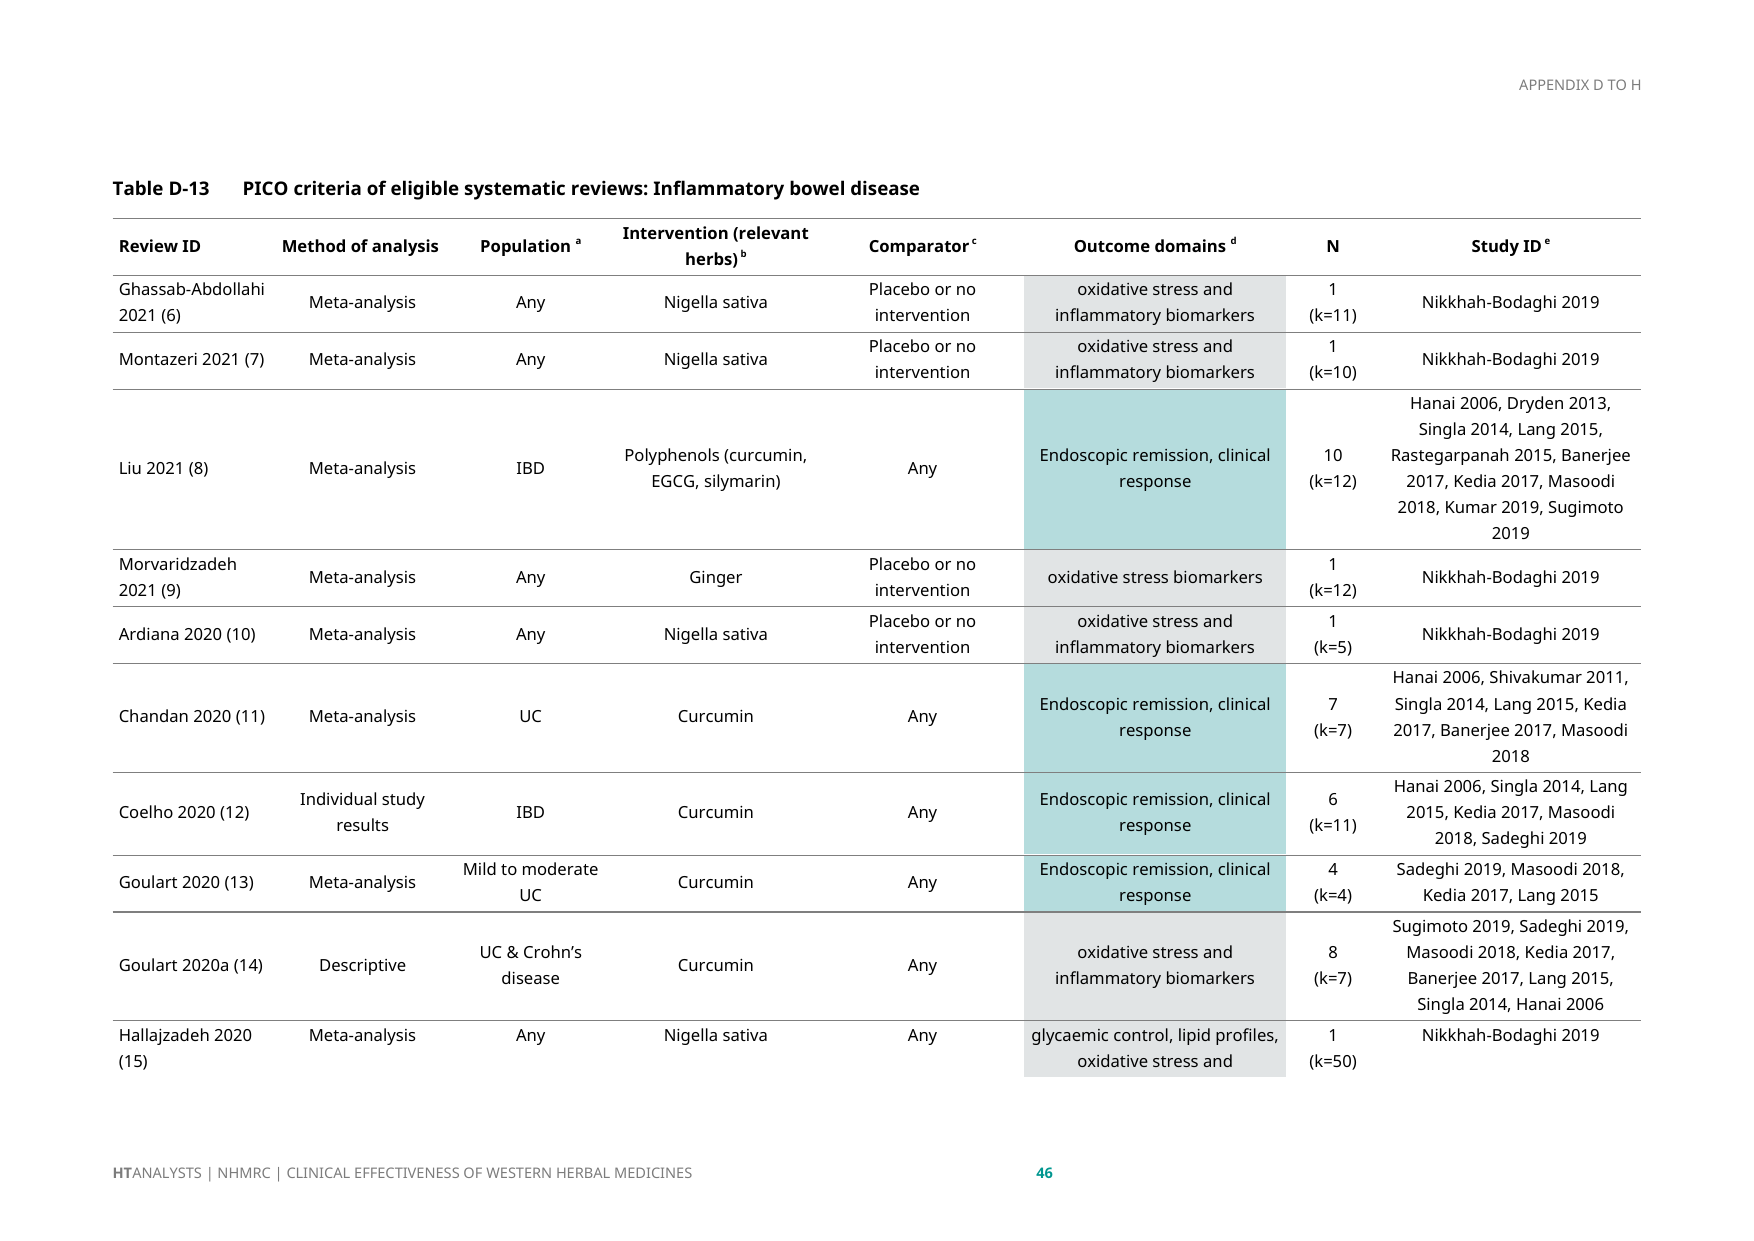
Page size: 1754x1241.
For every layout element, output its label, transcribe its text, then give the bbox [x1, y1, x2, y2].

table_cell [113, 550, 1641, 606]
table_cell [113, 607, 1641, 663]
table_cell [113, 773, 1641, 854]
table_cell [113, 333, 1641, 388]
text Table D-1 PICO criteria of eligible systematic reviews: Inflammatory bowel disease [112, 175, 1641, 201]
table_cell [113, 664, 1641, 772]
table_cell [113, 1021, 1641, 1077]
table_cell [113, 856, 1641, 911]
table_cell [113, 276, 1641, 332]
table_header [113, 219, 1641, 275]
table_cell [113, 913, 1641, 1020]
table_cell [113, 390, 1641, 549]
